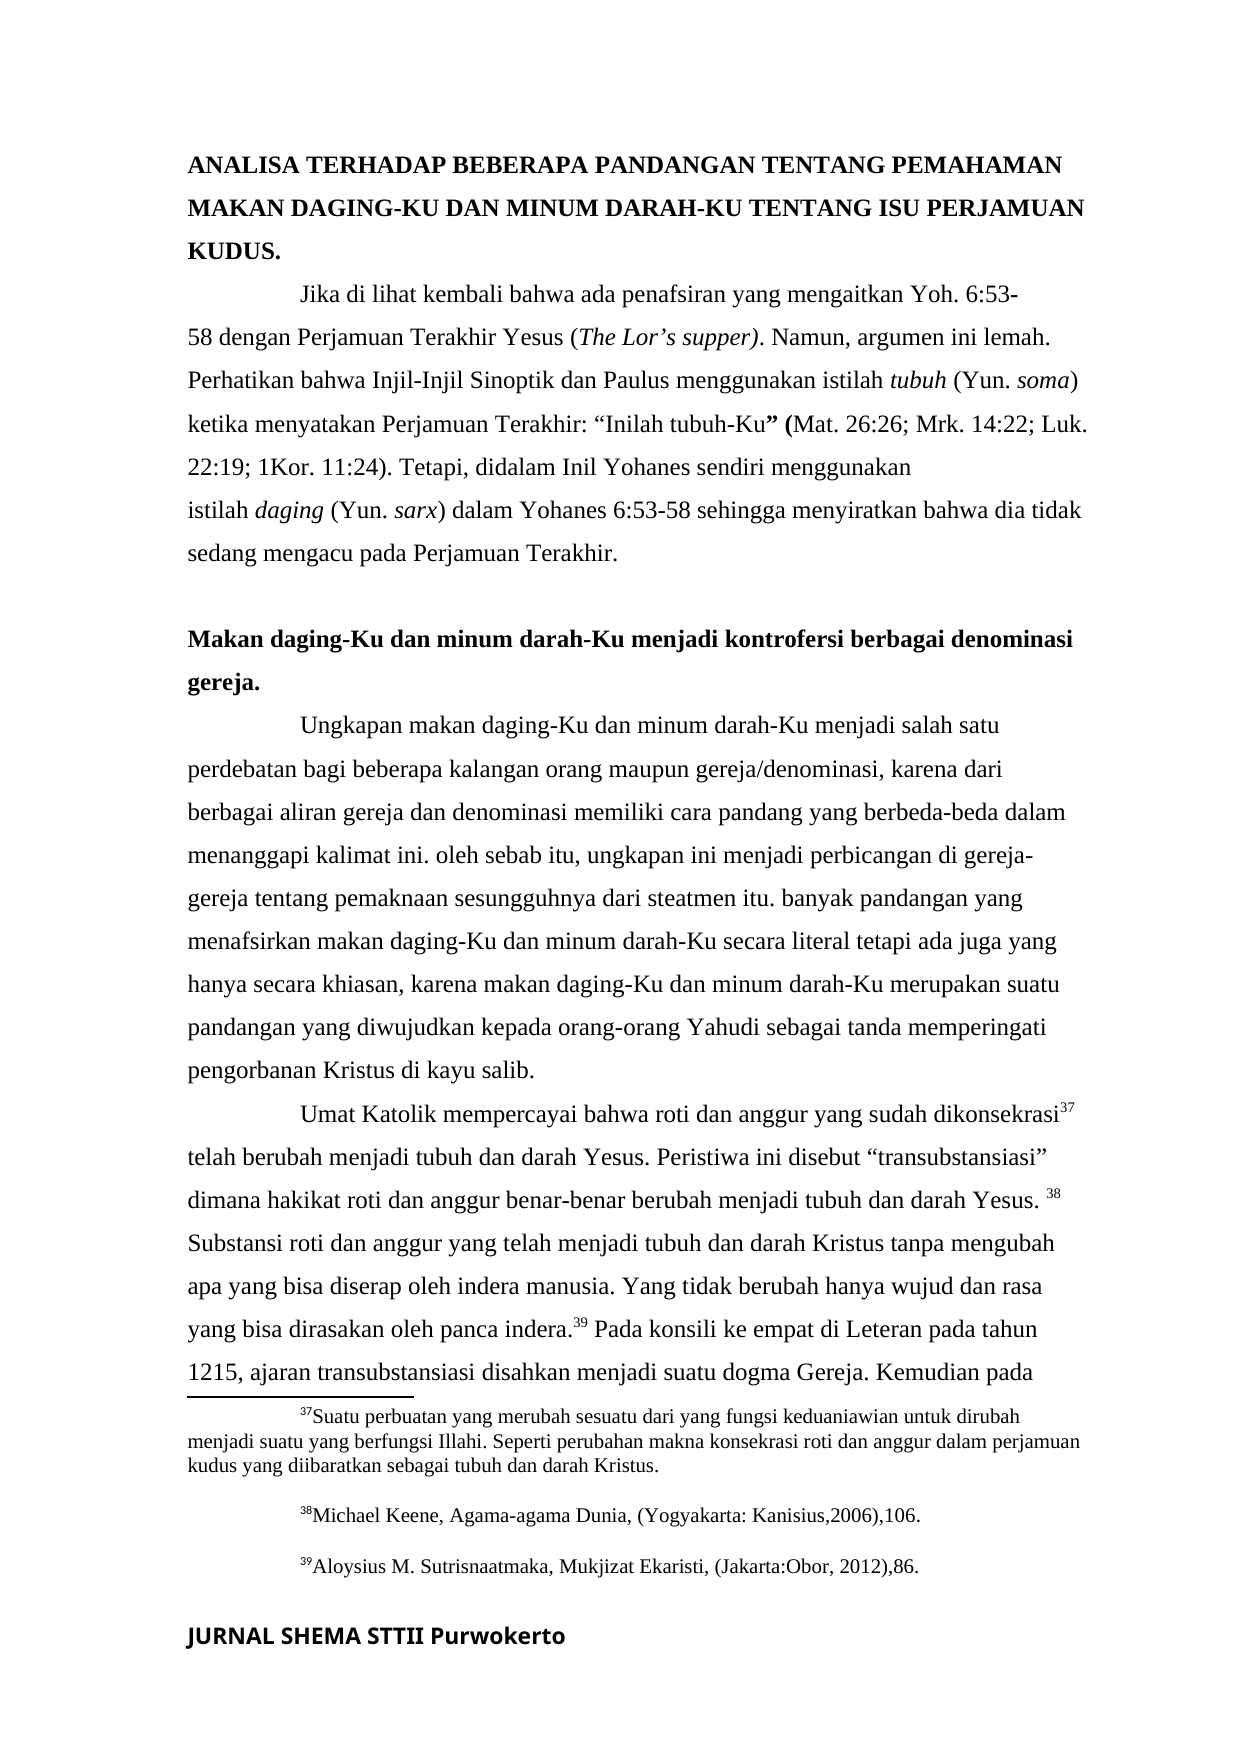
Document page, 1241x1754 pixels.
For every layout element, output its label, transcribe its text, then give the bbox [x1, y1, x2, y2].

text Ungkapan makan daging-Ku dan minum darah-Ku menjadi salah satu perdebatan bagi beberapa kalangan orang maupun gereja/denominasi, karena dari berbagai aliran gereja dan denominasi memiliki cara pandang yang berbeda-beda dalam menanggapi kalimat ini. oleh sebab itu, ungkapan ini menjadi perbicangan di gereja-gereja tentang pemaknaan sesungguhnya dari steatmen itu. banyak pandangan yang menafsirkan makan daging-Ku dan minum darah-Ku secara literal tetapi ada juga yang hanya secara khiasan, karena makan daging-Ku dan minum darah-Ku merupakan suatu pandangan yang diwujudkan kepada orang-orang Yahudi sebagai tanda memperingati pengorbanan Kristus di kayu salib. [187, 711, 1090, 1084]
text Makan daging-Ku dan minum darah-Ku menjadi kontrofersi berbagai denominasi gereja. [187, 624, 1090, 696]
text ANALISA TERHADAP BEBERAPA PANDANGAN TENTANG PEMAHAMAN MAKAN DAGING-KU DAN MINUM DARAH-KU TENTANG ISU PERJAMUAN KUDUS. [187, 150, 1090, 265]
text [187, 1099, 1090, 1386]
text Jika di lihat kembali bahwa ada penafsiran yang mengaitkan Yoh. 6:53-58 dengan Perjamuan Terakhir Yesus (The Lor’s supper). Namun, argumen ini lemah. Perhatikan bahwa Injil-Injil Sinoptik dan Paulus menggunakan istilah tubuh (Yun. soma) ketika menyatakan Perjamuan Terakhir: “Inilah tubuh-Ku” (Mat. 26:26; Mrk. 14:22; Luk. 22:19; 1Kor. 11:24). Tetapi, didalam Inil Yohanes sendiri menggunakan istilah daging (Yun. sarx) dalam Yohanes 6:53-58 sehingga menyiratkan bahwa dia tidak sedang mengacu pada Perjamuan Terakhir. [187, 279, 1090, 567]
